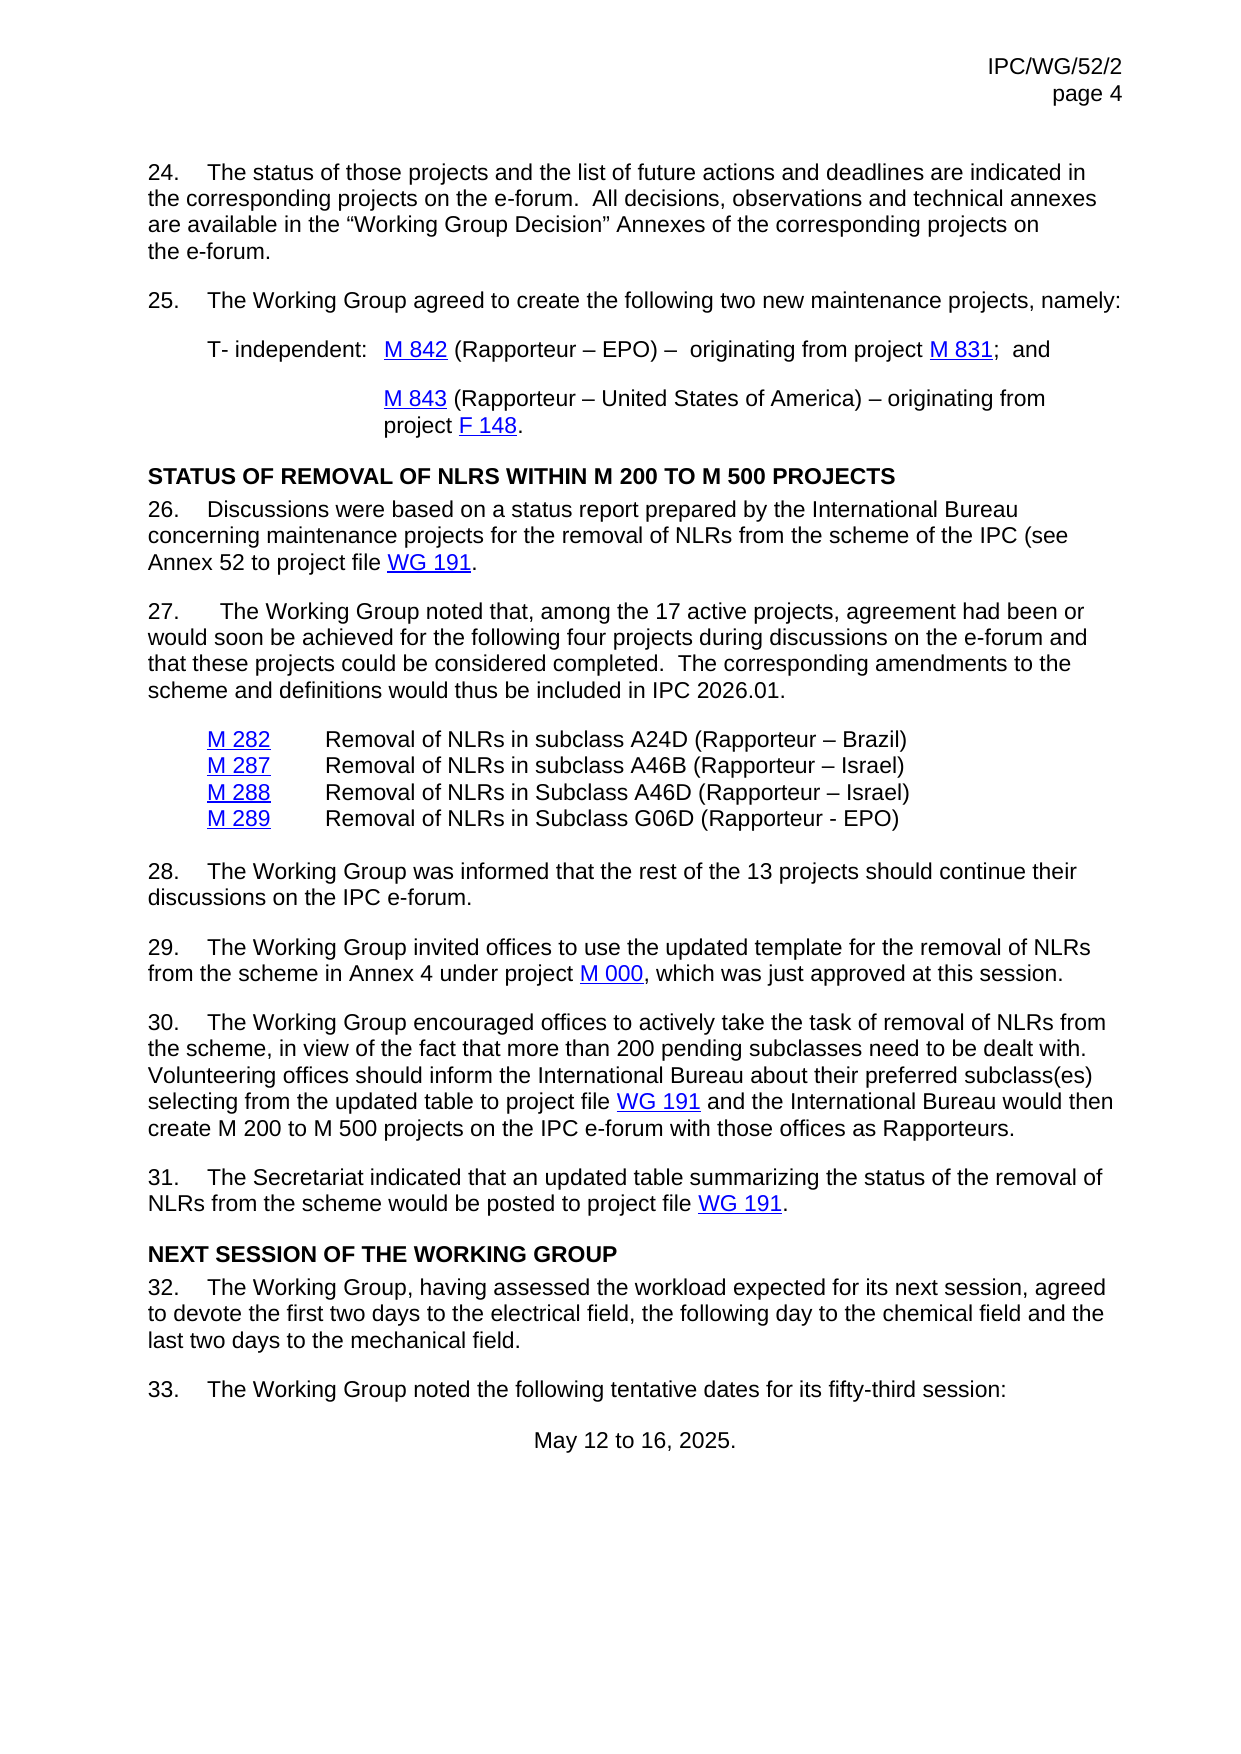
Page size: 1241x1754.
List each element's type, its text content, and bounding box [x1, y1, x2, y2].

text The Working Group encouraged offices to actively take the task of removal of NLRs from the scheme, in view of the fact that more than 200 pending subclasses need to be dealt with. Volunteering offices should inform the International Bureau about their preferred subclass(es) selecting from the updated table to project file WG 191 and the International Bureau would then create M 200 to M 500 projects on the IPC e-forum with those offices as Rapporteurs. [148, 1009, 1122, 1141]
text M 289 Removal of NLRs in Subclass G06D (Rapporteur - EPO) [148, 805, 1122, 831]
text Discussions were based on a status report prepared by the International Bureau concerning maintenance projects for the removal of NLRs from the scheme of the IPC (see Annex 52 to project file WG 191. [148, 496, 1122, 575]
list M 843 (Rapporteur – United States of America) – originating from project F 148. [207, 385, 1122, 438]
text The status of those projects and the list of future actions and deadlines are indicated in the corresponding projects on the e-forum. All decisions, observations and technical annexes are available in the “Working Group Decision” Annexes of the corresponding projects on the e-forum. [148, 158, 1122, 264]
text The Working Group, having assessed the workload expected for its next session, agreed to devote the first two days to the electrical field, the following day to the chemical field and the last two days to the mechanical field. [148, 1274, 1122, 1353]
text May 12 to 16, 2025. [148, 1427, 1122, 1454]
subtitle NEXT SESSION OF THE WORKING GROUP [148, 1241, 1122, 1268]
text M 288 Removal of NLRs in Subclass A46D (Rapporteur – Israel) [148, 779, 1122, 805]
list T- independent: M 842 (Rapporteur – EPO) – originating from project M 831; and [207, 336, 1122, 362]
text The Working Group noted the following tentative dates for its fifty-third session: [148, 1376, 1122, 1402]
text The Working Group agreed to create the following two new maintenance projects, namely: [148, 287, 1122, 313]
text The Working Group was informed that the rest of the 13 projects should continue their discussions on the IPC e-forum. [148, 858, 1122, 911]
text The Secretariat indicated that an updated table summarizing the status of the removal of NLRs from the scheme would be posted to project file WG 191. [148, 1164, 1122, 1216]
text M 282 Removal of NLRs in subclass A24D (Rapporteur – Brazil) [148, 726, 1122, 752]
subtitle Status of removal of NLRs within M 200 to M 500 projects [148, 463, 1122, 489]
text The Working Group invited offices to use the updated template for the removal of NLRs from the scheme in Annex 4 under project M 000, which was just approved at this session. [148, 933, 1122, 986]
text M 287 Removal of NLRs in subclass A46B (Rapporteur – Israel) [148, 752, 1122, 779]
text The Working Group noted that, among the 17 active projects, agreement had been or would soon be achieved for the following four projects during discussions on the e-forum and that these projects could be considered completed. The corresponding amendments to the scheme and definitions would thus be included in IPC 2026.01. [148, 598, 1122, 703]
